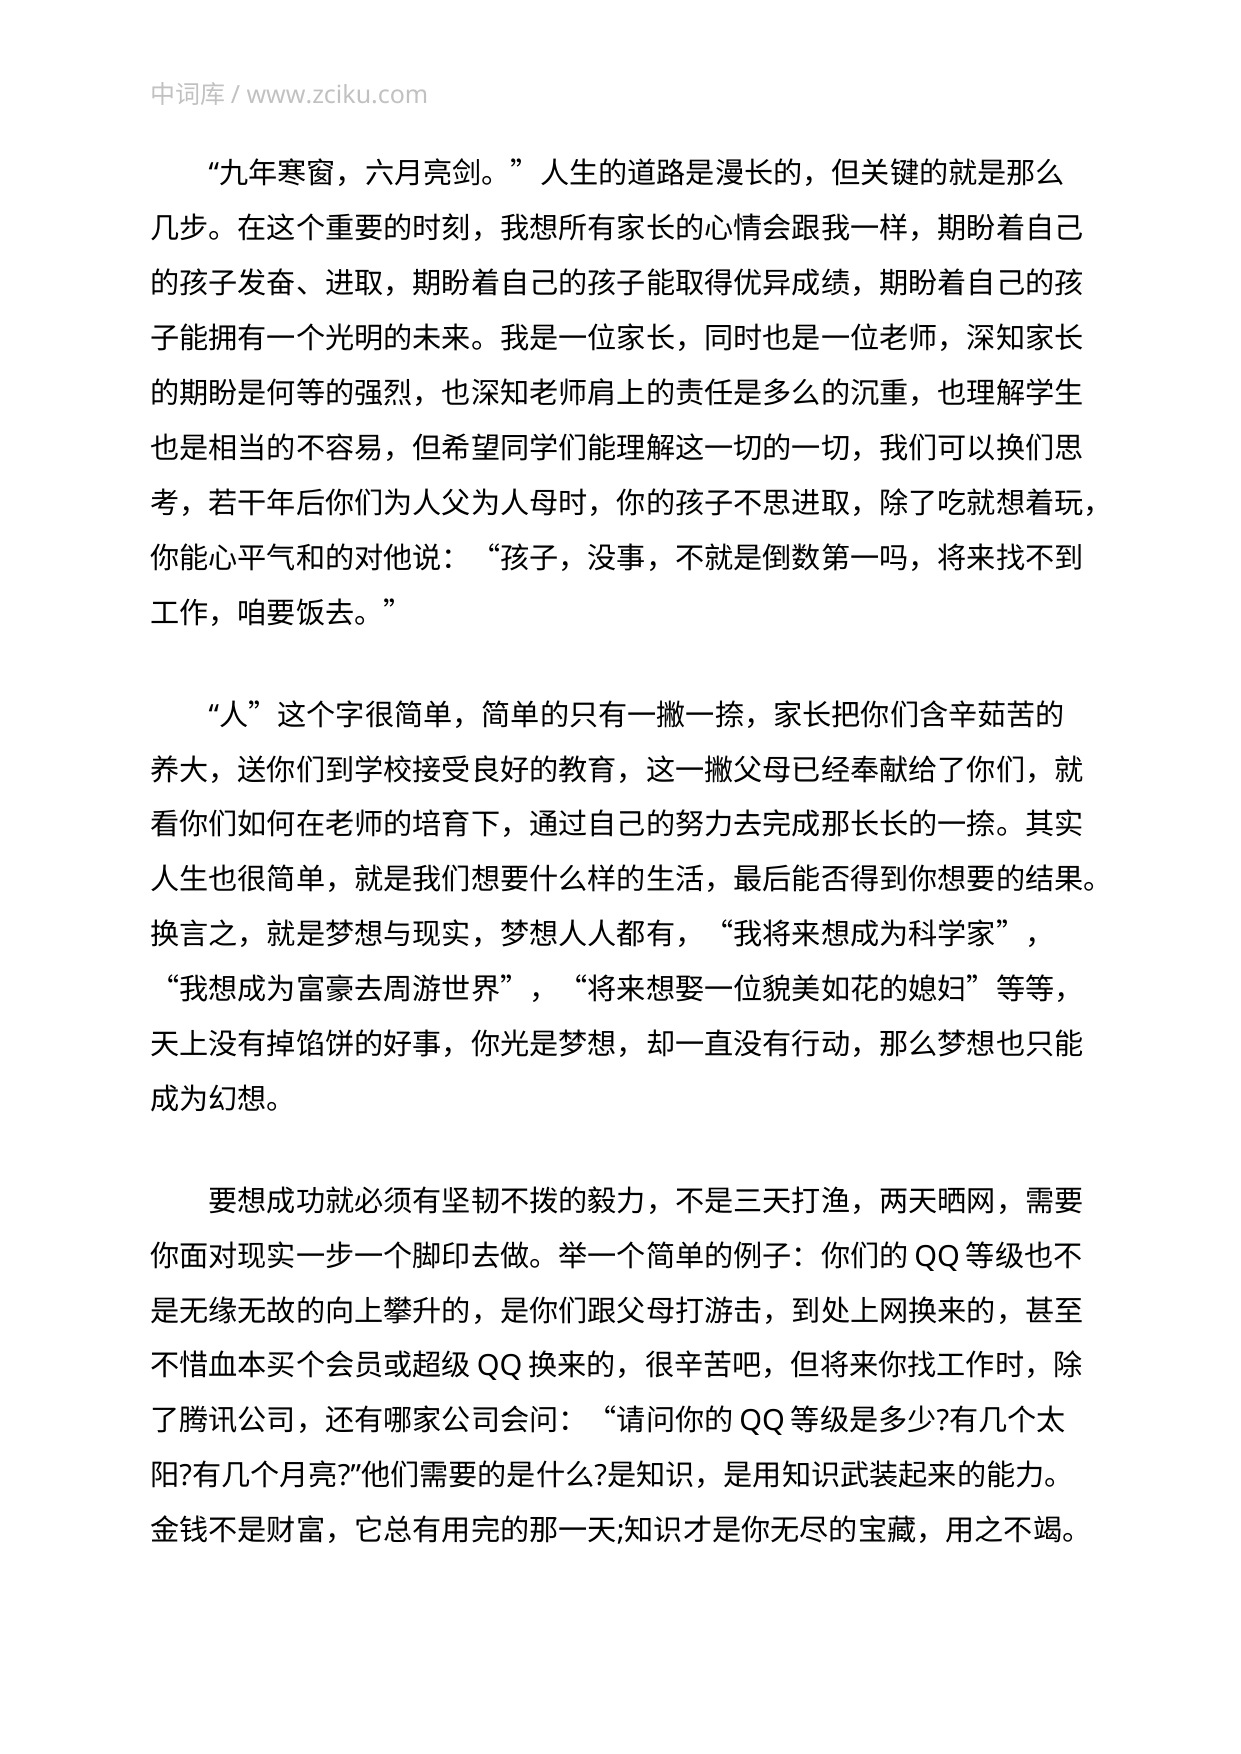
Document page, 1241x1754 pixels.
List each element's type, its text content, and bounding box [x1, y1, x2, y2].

text “九年寒窗，六月亮剑。”人生的道路是漫长的，但关键的就是那么几步。在这个重要的时刻，我想所有家长的心情会跟我一样，期盼着自己的孩子发奋、进取，期盼着自己的孩子能取得优异成绩，期盼着自己的孩子能拥有一个光明的未来。我是一位家长，同时也是一位老师，深知家长的期盼是何等的强烈，也深知老师肩上的责任是多么的沉重，也理解学生也是相当的不容易，但希望同学们能理解这一切的一切，我们可以换们思考，若干年后你们为人父为人母时，你的孩子不思进取，除了吃就想着玩，你能心平气和的对他说：“孩子，没事，不就是倒数第一吗，将来找不到工作，咱要饭去。” [150, 150, 1090, 632]
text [150, 1177, 1090, 1549]
text “人”这个字很简单，简单的只有一撇一捺，家长把你们含辛茹苦的养大，送你们到学校接受良好的教育，这一撇父母已经奉献给了你们，就看你们如何在老师的培育下，通过自己的努力去完成那长长的一捺。其实人生也很简单，就是我们想要什么样的生活，最后能否得到你想要的结果。换言之，就是梦想与现实，梦想人人都有，“我将来想成为科学家”，“我想成为富豪去周游世界”，“将来想娶一位貌美如花的媳妇”等等，天上没有掉馅饼的好事，你光是梦想，却一直没有行动，那么梦想也只能成为幻想。 [150, 691, 1090, 1118]
